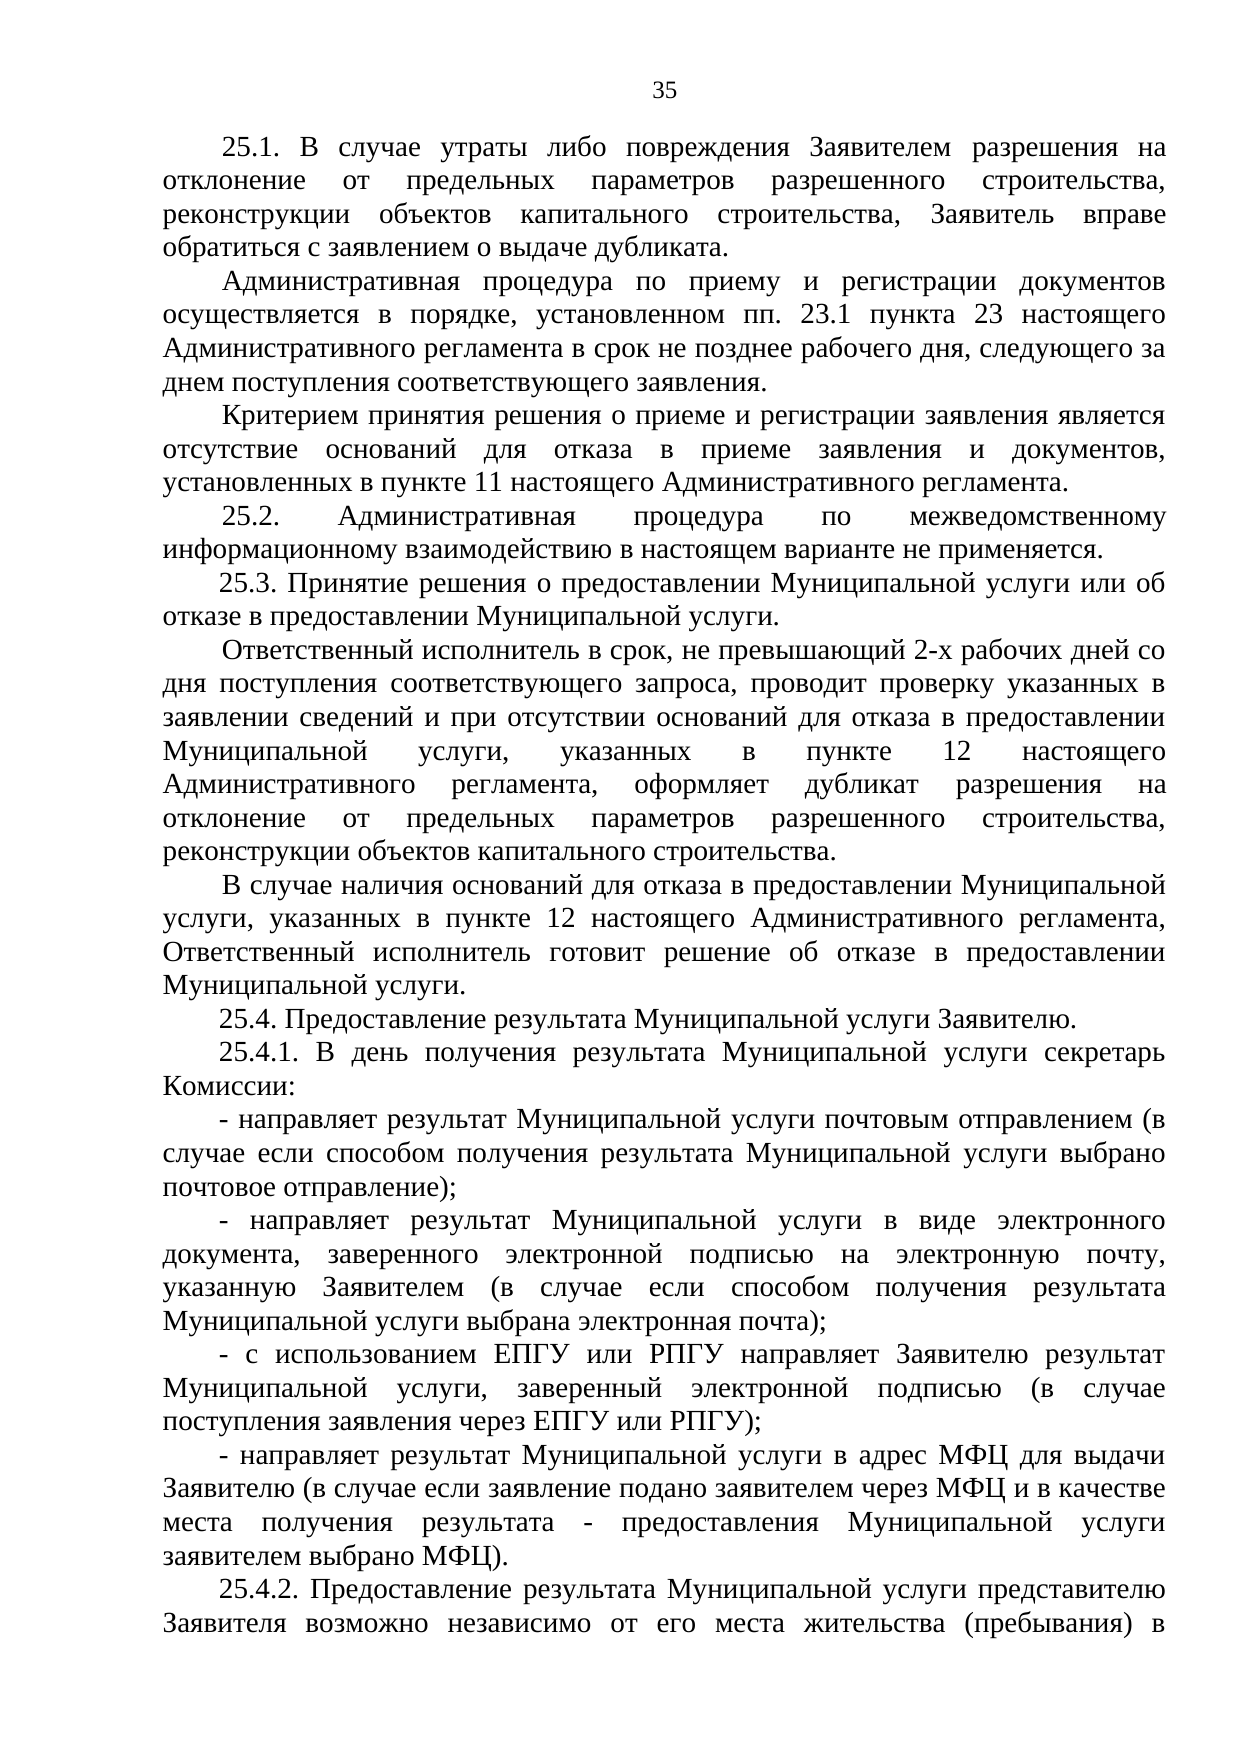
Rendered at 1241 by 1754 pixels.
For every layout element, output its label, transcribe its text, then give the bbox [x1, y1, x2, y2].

text В случае наличия оснований для отказа в предоставлении Муниципальной услуги, указанных в пункте 12 настоящего Административного регламента, Ответственный исполнитель готовит решение об отказе в предоставлении Муниципальной услуги. [162, 867, 1167, 1001]
text - с использованием ЕПГУ или РПГУ направляет Заявителю результат Муниципальной услуги, заверенный электронной подписью (в случае поступления заявления через ЕПГУ или РПГУ); [162, 1336, 1167, 1437]
text Ответственный исполнитель в срок, не превышающий 2-х рабочих дней со дня поступления соответствующего запроса, проводит проверку указанных в заявлении сведений и при отсутствии оснований для отказа в предоставлении Муниципальной услуги, указанных в пункте 12 настоящего Административного регламента, оформляет дубликат разрешения на отклонение от предельных параметров разрешенного строительства, реконструкции объектов капитального строительства. [162, 632, 1167, 867]
text - направляет результат Муниципальной услуги в виде электронного документа, заверенного электронной подписью на электронную почту, указанную Заявителем (в случае если способом получения результата Муниципальной услуги выбрана электронная почта); [162, 1202, 1167, 1336]
text 25.4.1. В день получения результата Муниципальной услуги секретарь Комиссии: [162, 1034, 1167, 1102]
text 25.1. В случае утраты либо повреждения Заявителем разрешения на отклонение от предельных параметров разрешенного строительства, реконструкции объектов капитального строительства, Заявитель вправе обратиться с заявлением о выдаче дубликата. [162, 129, 1167, 263]
text 25.4. Предоставление результата Муниципальной услуги Заявителю. [162, 1001, 1167, 1034]
text Критерием принятия решения о приеме и регистрации заявления является отсутствие оснований для отказа в приеме заявления и документов, установленных в пункте 11 настоящего Административного регламента. [162, 397, 1167, 498]
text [162, 1571, 1167, 1638]
text Административная процедура по приему и регистрации документов осуществляется в порядке, установленном пп. 23.1 пункта 23 настоящего Административного регламента в срок не позднее рабочего дня, следующего за днем поступления соответствующего заявления. [162, 263, 1167, 397]
text - направляет результат Муниципальной услуги почтовым отправлением (в случае если способом получения результата Муниципальной услуги выбрано почтовое отправление); [162, 1102, 1167, 1202]
text - направляет результат Муниципальной услуги в адрес МФЦ для выдачи Заявителю (в случае если заявление подано заявителем через МФЦ и в качестве места получения результата - предоставления Муниципальной услуги заявителем выбрано МФЦ). [162, 1437, 1167, 1571]
text 25.3. Принятие решения о предоставлении Муниципальной услуги или об отказе в предоставлении Муниципальной услуги. [162, 565, 1167, 632]
text 25.2. Административная процедура по межведомственному информационному взаимодействию в настоящем варианте не применяется. [162, 498, 1167, 565]
